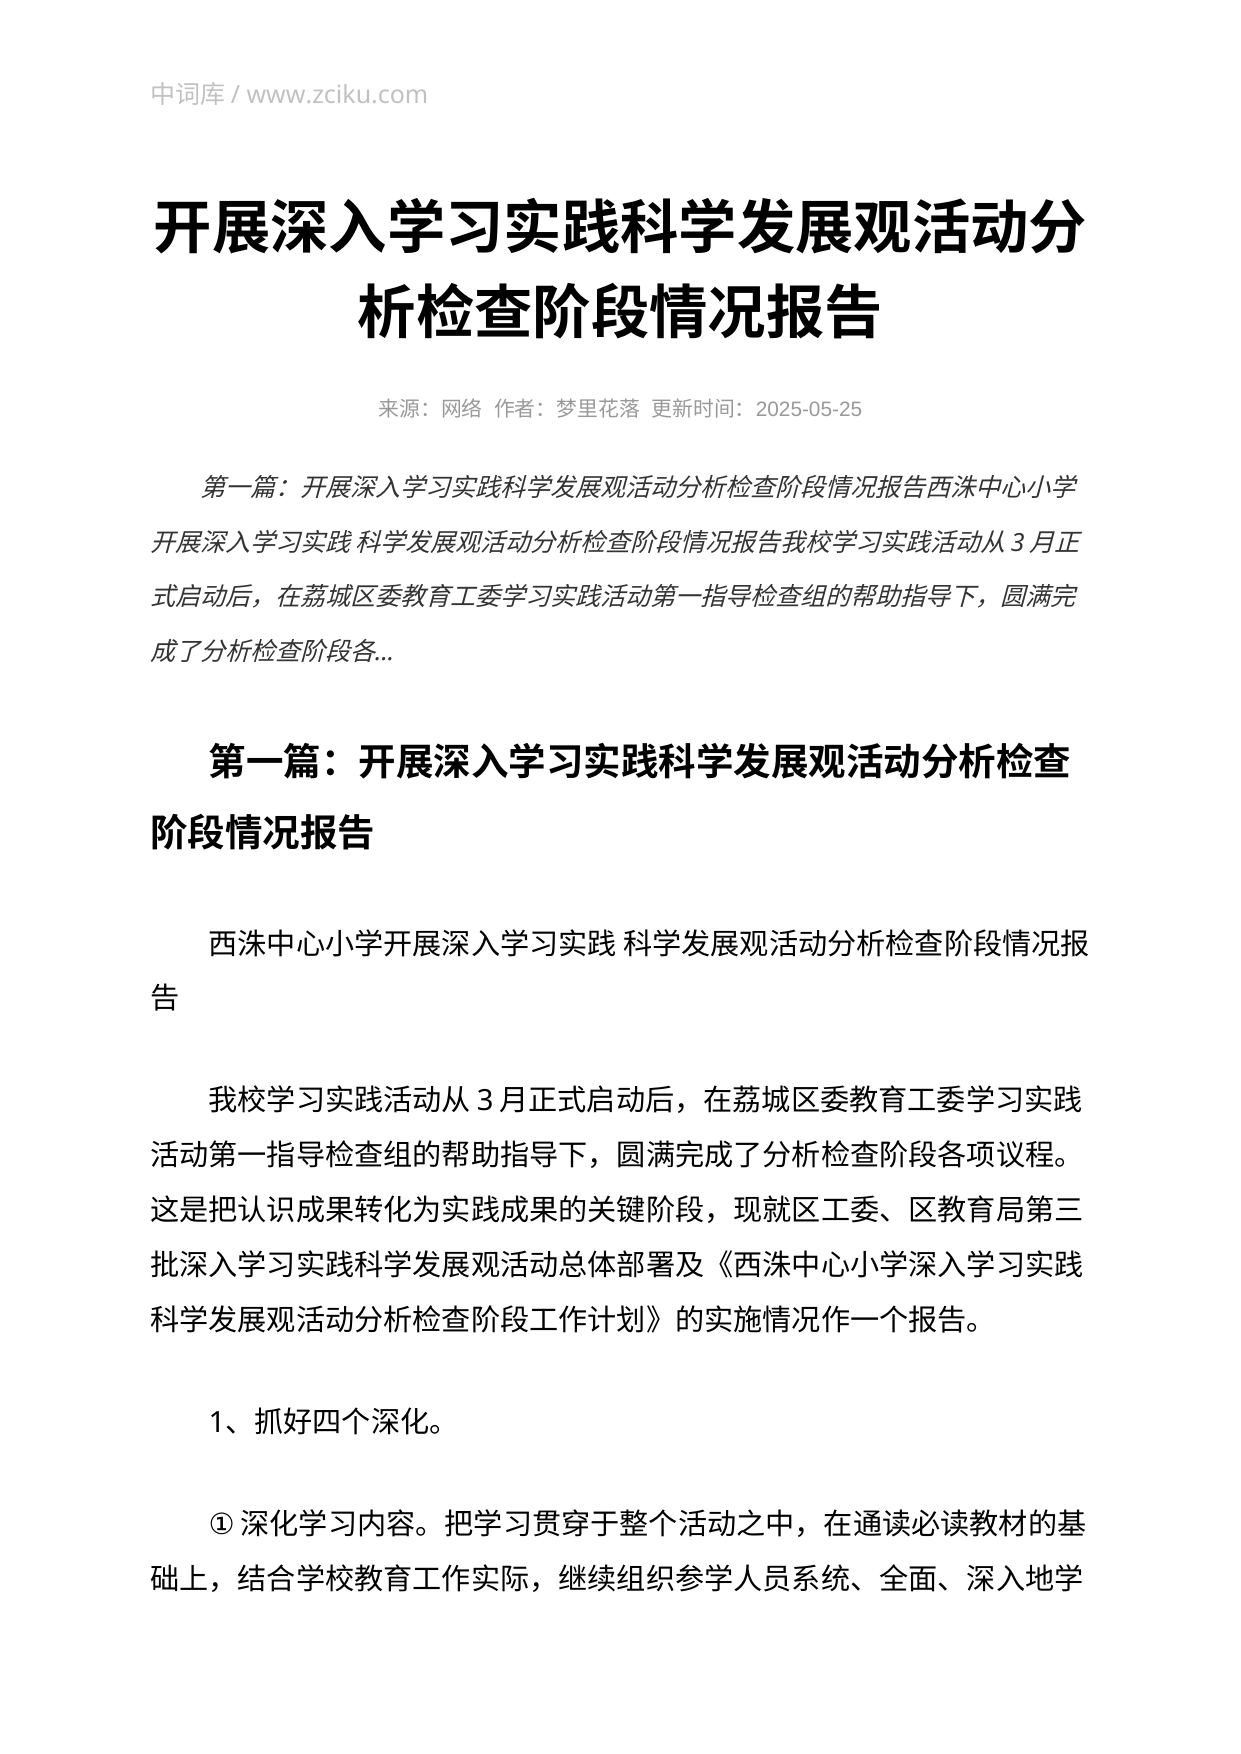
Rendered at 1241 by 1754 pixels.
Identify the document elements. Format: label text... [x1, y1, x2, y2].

subtitle 开展深入学习实践科学发展观活动分析检查阶段情况报告 [150, 181, 1090, 350]
text 西洙中心小学开展深入学习实践 科学发展观活动分析检查阶段情况报告 [150, 920, 1090, 1017]
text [150, 1500, 1090, 1598]
text 我校学习实践活动从3月正式启动后，在荔城区委教育工委学习实践活动第一指导检查组的帮助指导下，圆满完成了分析检查阶段各项议程。这是把认识成果转化为实践成果的关键阶段，现就区工委、区教育局第三批深入学习实践科学发展观活动总体部署及《西洙中心小学深入学习实践科学发展观活动分析检查阶段工作计划》的实施情况作一个报告。 [150, 1077, 1090, 1339]
text 第一篇：开展深入学习实践科学发展观活动分析检查阶段情况报告 [150, 732, 1090, 857]
text 第一篇：开展深入学习实践科学发展观活动分析检查阶段情况报告西洙中心小学开展深入学习实践 科学发展观活动分析检查阶段情况报告我校学习实践活动从3月正式启动后，在荔城区委教育工委学习实践活动第一指导检查组的帮助指导下，圆满完成了分析检查阶段各... [150, 468, 1090, 667]
text 1、抓好四个深化。 [150, 1398, 1090, 1441]
text 来源：网络 作者：梦里花落 更新时间：2025-05-25 [150, 397, 1090, 421]
